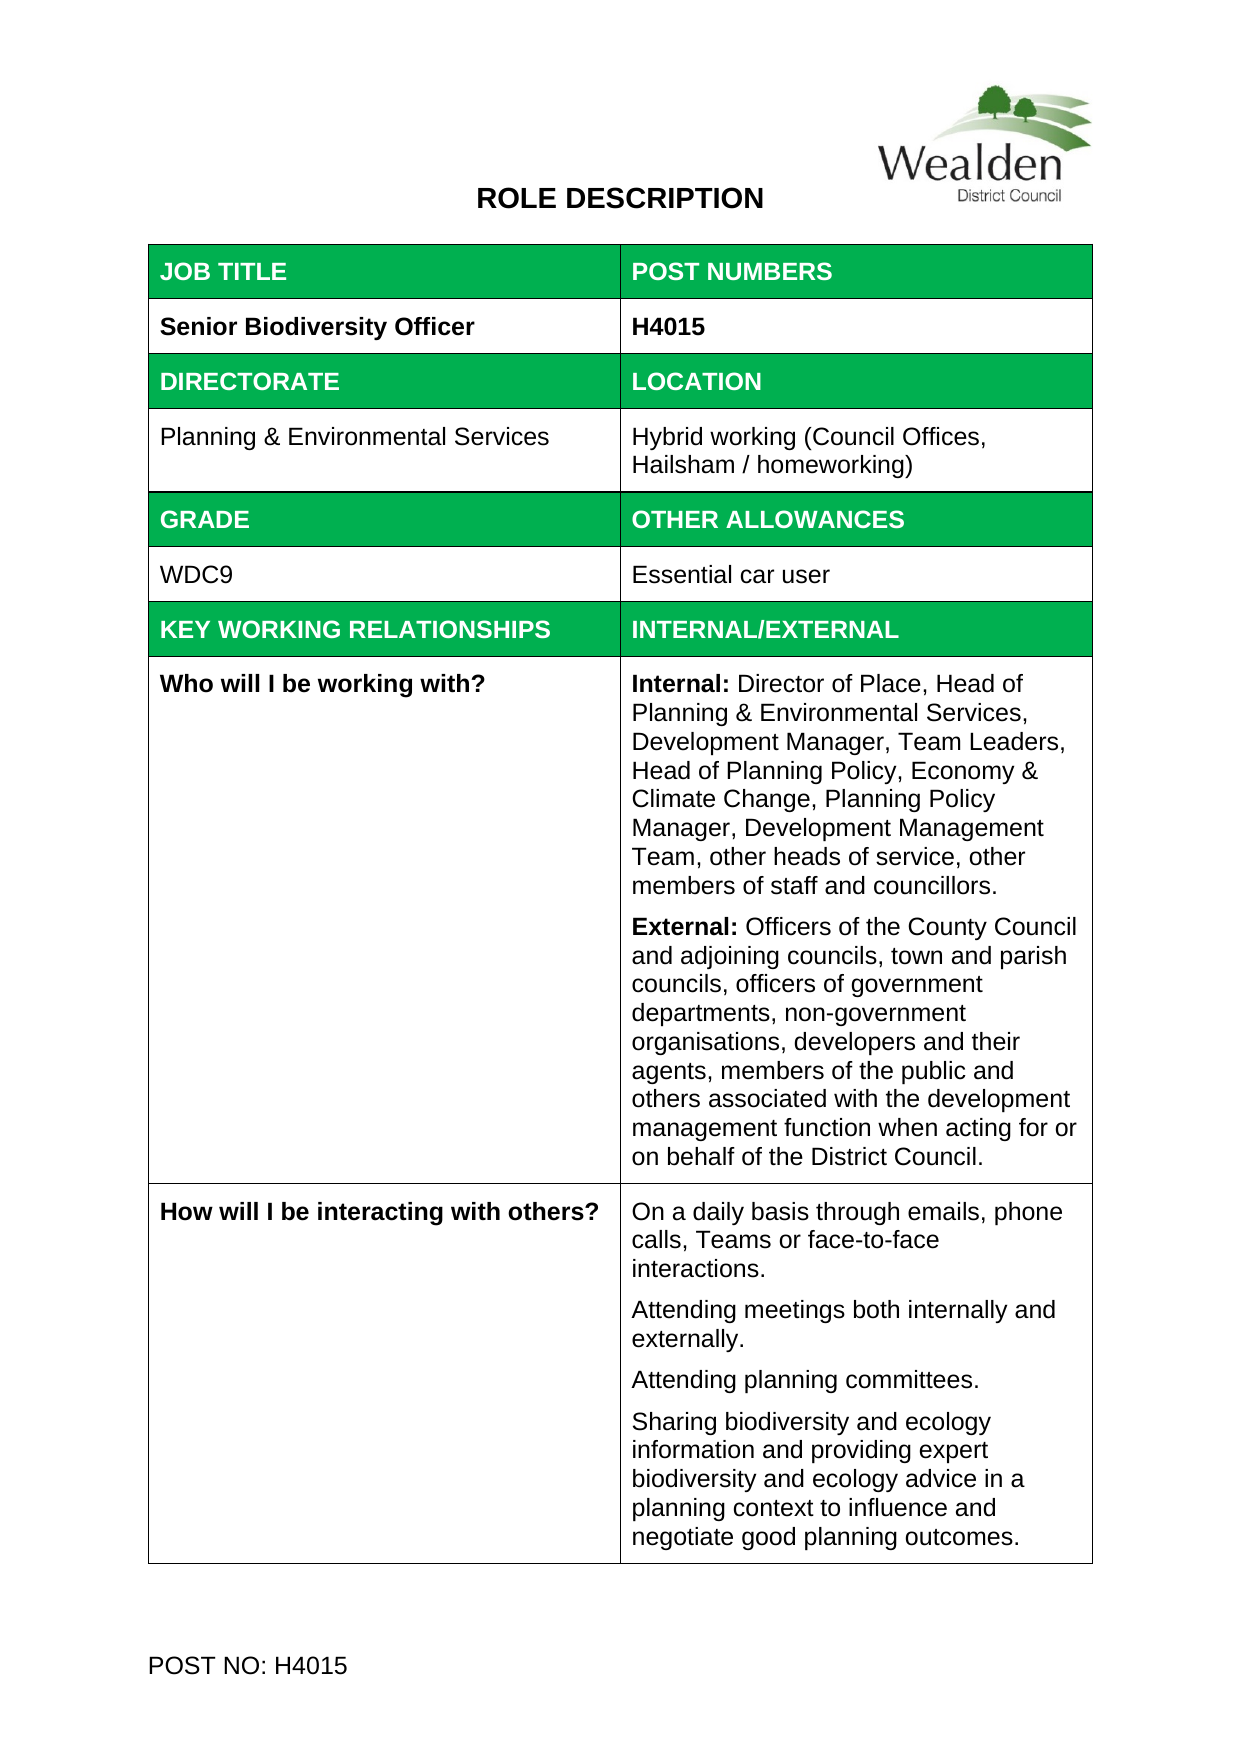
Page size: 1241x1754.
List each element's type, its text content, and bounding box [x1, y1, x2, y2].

table_cell Planning & Environmental Services [149, 409, 620, 491]
table_cell LOCATION [621, 354, 1092, 408]
table_header POST NUMBERS [621, 245, 1092, 298]
table_cell Hybrid working (Council Offices, Hailsham / homeworking) [621, 409, 1092, 491]
table_cell GRADE [149, 493, 620, 546]
table_cell H4015 [621, 299, 1092, 353]
text ROLE DESCRIPTION [148, 181, 1092, 215]
table_cell On a daily basis through emails, phone calls, Teams or face-to-face interactions. Attending meetings both internally and externally. Attending planning committees. Sharing biodiversity and ecology information and providing expert biodiversity and ecology advice in a planning context to influence and negotiate good planning outcomes. [621, 1184, 1092, 1563]
table_cell Essential car user [621, 547, 1092, 601]
table_cell Who will I be working with? [149, 657, 620, 1183]
table_cell Internal: Director of Place, Head of Planning & Environmental Services, Development Manager, Team Leaders, Head of Planning Policy, Economy & Climate Change, Planning Policy Manager, Development Management Team, other heads of service, other members of staff and councillors. External: Officers of the County Council and adjoining councils, town and parish councils, officers of government departments, non-government organisations, developers and their agents, members of the public and others associated with the development management function when acting for or on behalf of the District Council. [621, 657, 1092, 1183]
picture [867, 70, 1093, 219]
table_cell DIRECTORATE [149, 354, 620, 408]
table_cell How will I be interacting with others? [149, 1184, 620, 1563]
table_cell Senior Biodiversity Officer [149, 299, 620, 353]
table_cell OTHER ALLOWANCES [621, 493, 1092, 546]
table_cell INTERNAL/EXTERNAL [621, 602, 1092, 656]
table_cell WDC9 [149, 547, 620, 601]
table_cell KEY WORKING RELATIONSHIPS [149, 602, 620, 656]
table_header JOB TITLE [149, 245, 620, 298]
